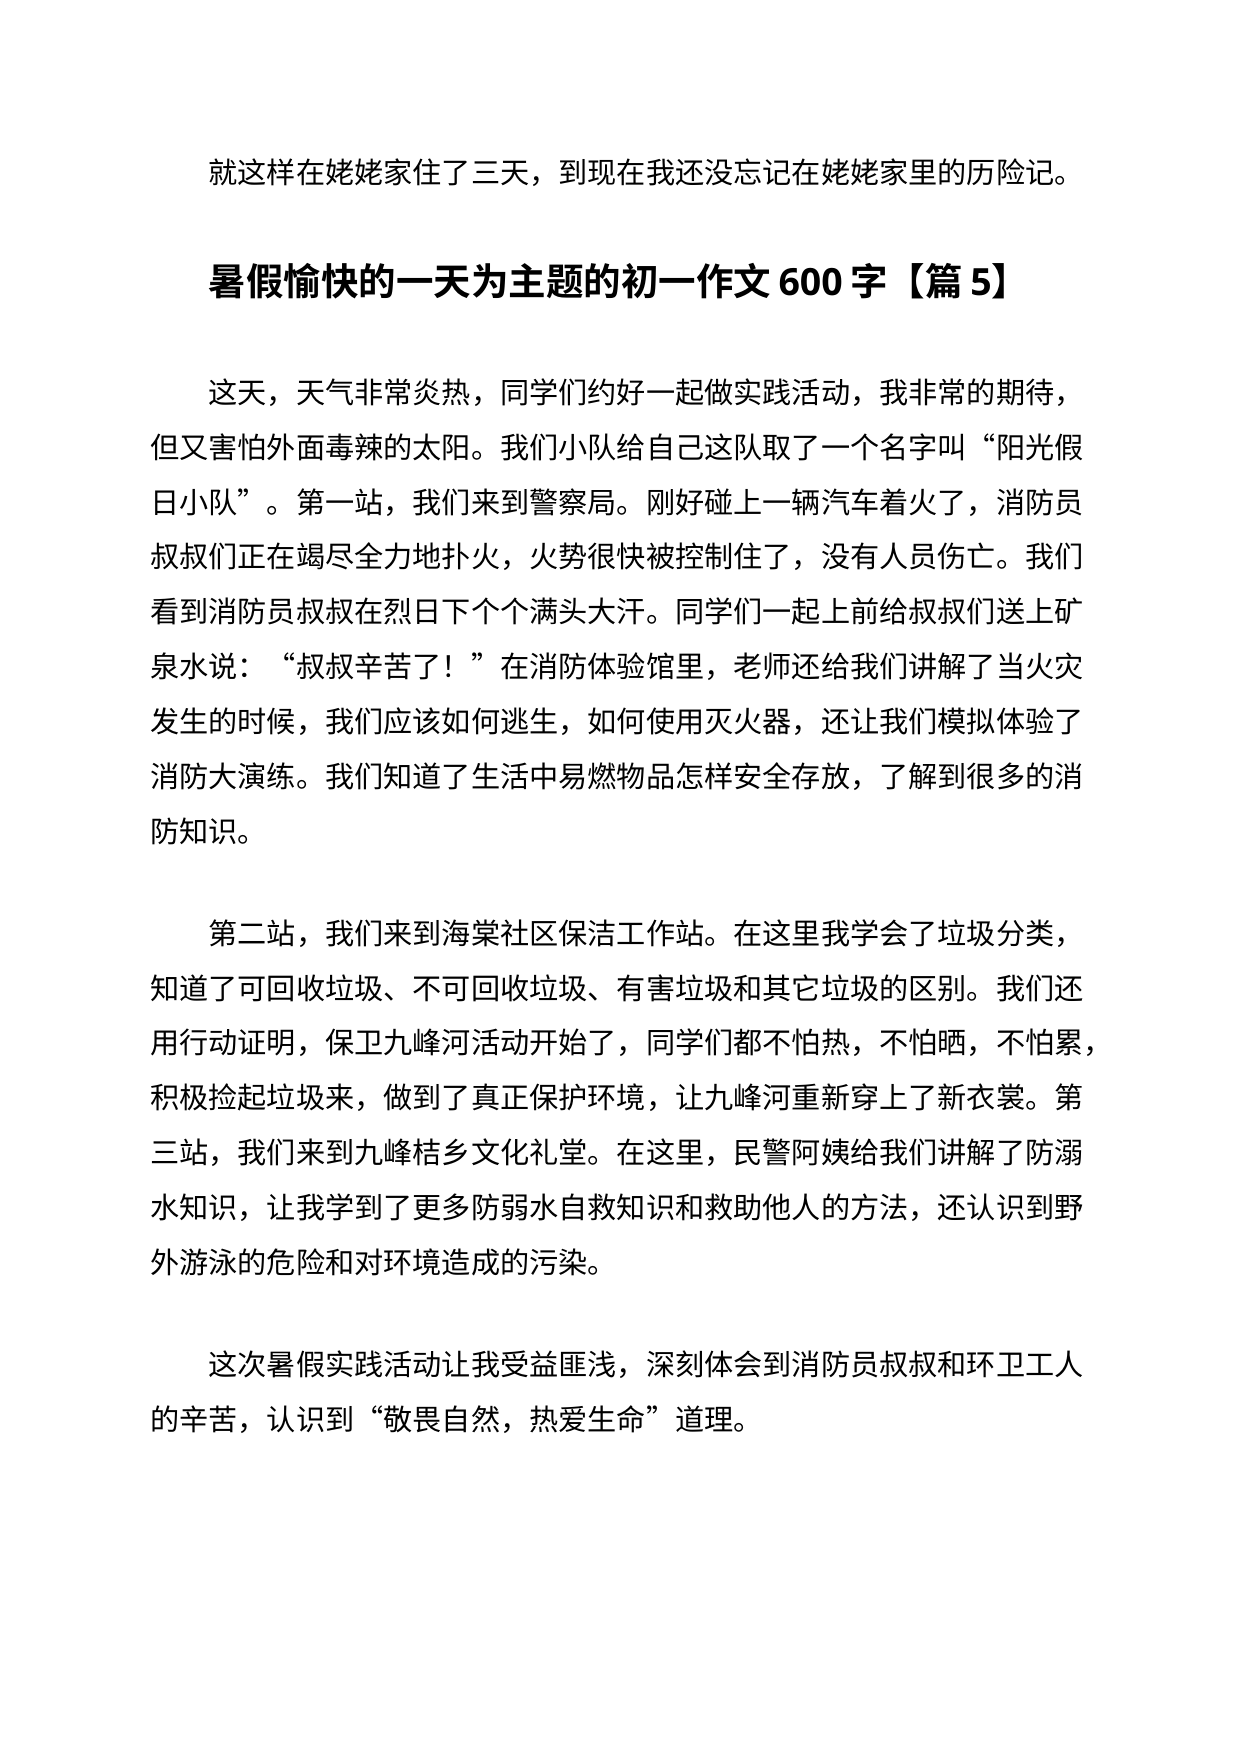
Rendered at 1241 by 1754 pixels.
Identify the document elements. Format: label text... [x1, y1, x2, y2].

text 就这样在姥姥家住了三天，到现在我还没忘记在姥姥家里的历险记。 [150, 150, 1090, 192]
text 这天，天气非常炎热，同学们约好一起做实践活动，我非常的期待，但又害怕外面毒辣的太阳。我们小队给自己这队取了一个名字叫“阳光假日小队”。第一站，我们来到警察局。刚好碰上一辆汽车着火了，消防员叔叔们正在竭尽全力地扑火，火势很快被控制住了，没有人员伤亡。我们看到消防员叔叔在烈日下个个满头大汗。同学们一起上前给叔叔们送上矿泉水说：“叔叔辛苦了！”在消防体验馆里，老师还给我们讲解了当火灾发生的时候，我们应该如何逃生，如何使用灭火器，还让我们模拟体验了消防大演练。我们知道了生活中易燃物品怎样安全存放，了解到很多的消防知识。 [150, 369, 1090, 851]
text 暑假愉快的一天为主题的初一作文600字【篇5】 [150, 252, 1090, 306]
text 这次暑假实践活动让我受益匪浅，深刻体会到消防员叔叔和环卫工人的辛苦，认识到“敬畏自然，热爱生命”道理。 [150, 1341, 1090, 1439]
text 第二站，我们来到海棠社区保洁工作站。在这里我学会了垃圾分类，知道了可回收垃圾、不可回收垃圾、有害垃圾和其它垃圾的区别。我们还用行动证明，保卫九峰河活动开始了，同学们都不怕热，不怕晒，不怕累，积极捡起垃圾来，做到了真正保护环境，让九峰河重新穿上了新衣裳。第三站，我们来到九峰桔乡文化礼堂。在这里，民警阿姨给我们讲解了防溺水知识，让我学到了更多防弱水自救知识和救助他人的方法，还认识到野外游泳的危险和对环境造成的污染。 [150, 910, 1090, 1282]
